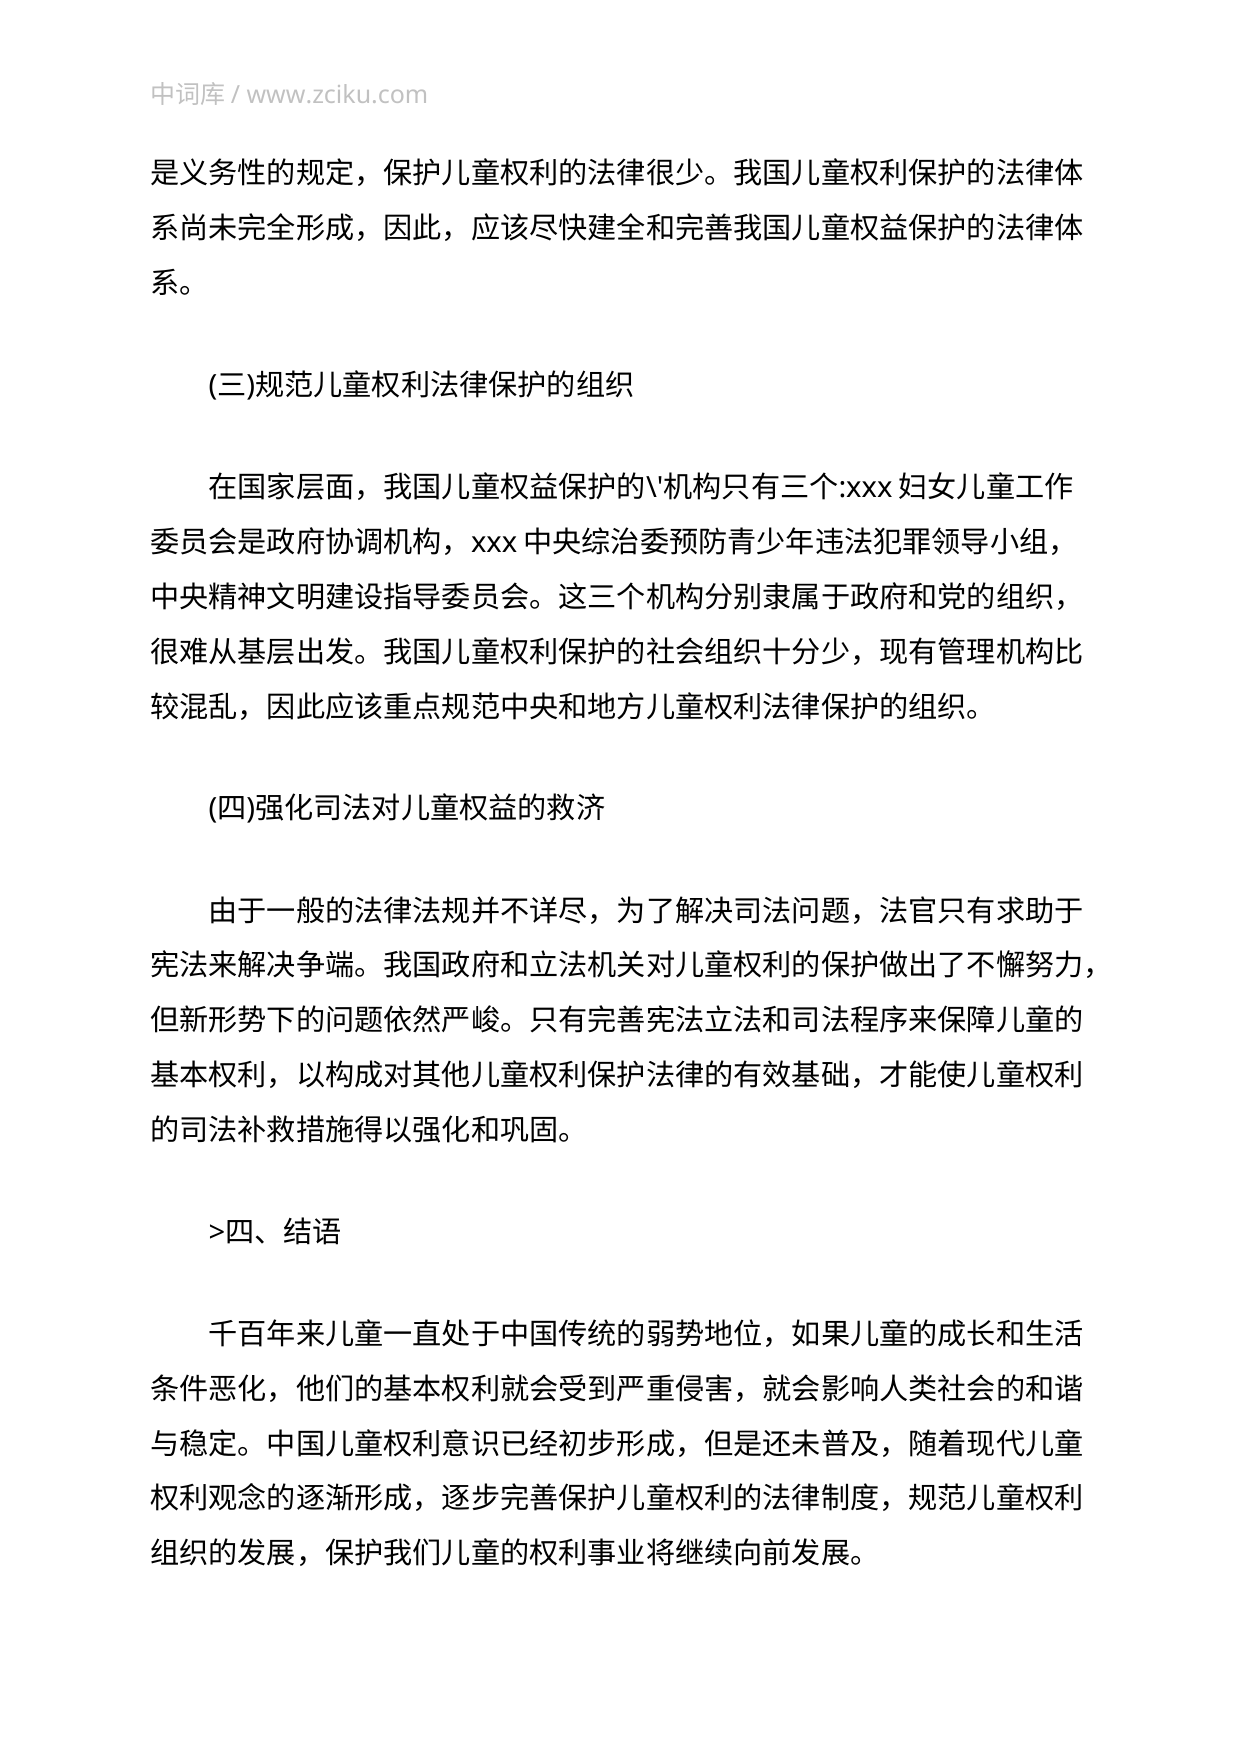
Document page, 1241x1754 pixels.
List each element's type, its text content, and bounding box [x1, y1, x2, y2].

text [150, 150, 1090, 302]
text (四)强化司法对儿童权益的救济 [150, 785, 1090, 827]
text (三)规范儿童权利法律保护的组织 [150, 362, 1090, 404]
text 由于一般的法律法规并不详尽，为了解决司法问题，法官只有求助于宪法来解决争端。我国政府和立法机关对儿童权利的保护做出了不懈努力，但新形势下的问题依然严峻。只有完善宪法立法和司法程序来保障儿童的基本权利，以构成对其他儿童权利保护法律的有效基础，才能使儿童权利的司法补救措施得以强化和巩固。 [150, 887, 1090, 1149]
text 千百年来儿童一直处于中国传统的弱势地位，如果儿童的成长和生活条件恶化，他们的基本权利就会受到严重侵害，就会影响人类社会的和谐与稳定。中国儿童权利意识已经初步形成，但是还未普及，随着现代儿童权利观念的逐渐形成，逐步完善保护儿童权利的法律制度，规范儿童权利组织的发展，保护我们儿童的权利事业将继续向前发展。 [150, 1310, 1090, 1572]
text 在国家层面，我国儿童权益保护的\'机构只有三个:xxx妇女儿童工作委员会是政府协调机构，xxx中央综治委预防青少年违法犯罪领导小组，中央精神文明建设指导委员会。这三个机构分别隶属于政府和党的组织，很难从基层出发。我国儿童权利保护的社会组织十分少，现有管理机构比较混乱，因此应该重点规范中央和地方儿童权利法律保护的组织。 [150, 463, 1090, 726]
text >四、结语 [150, 1208, 1090, 1251]
